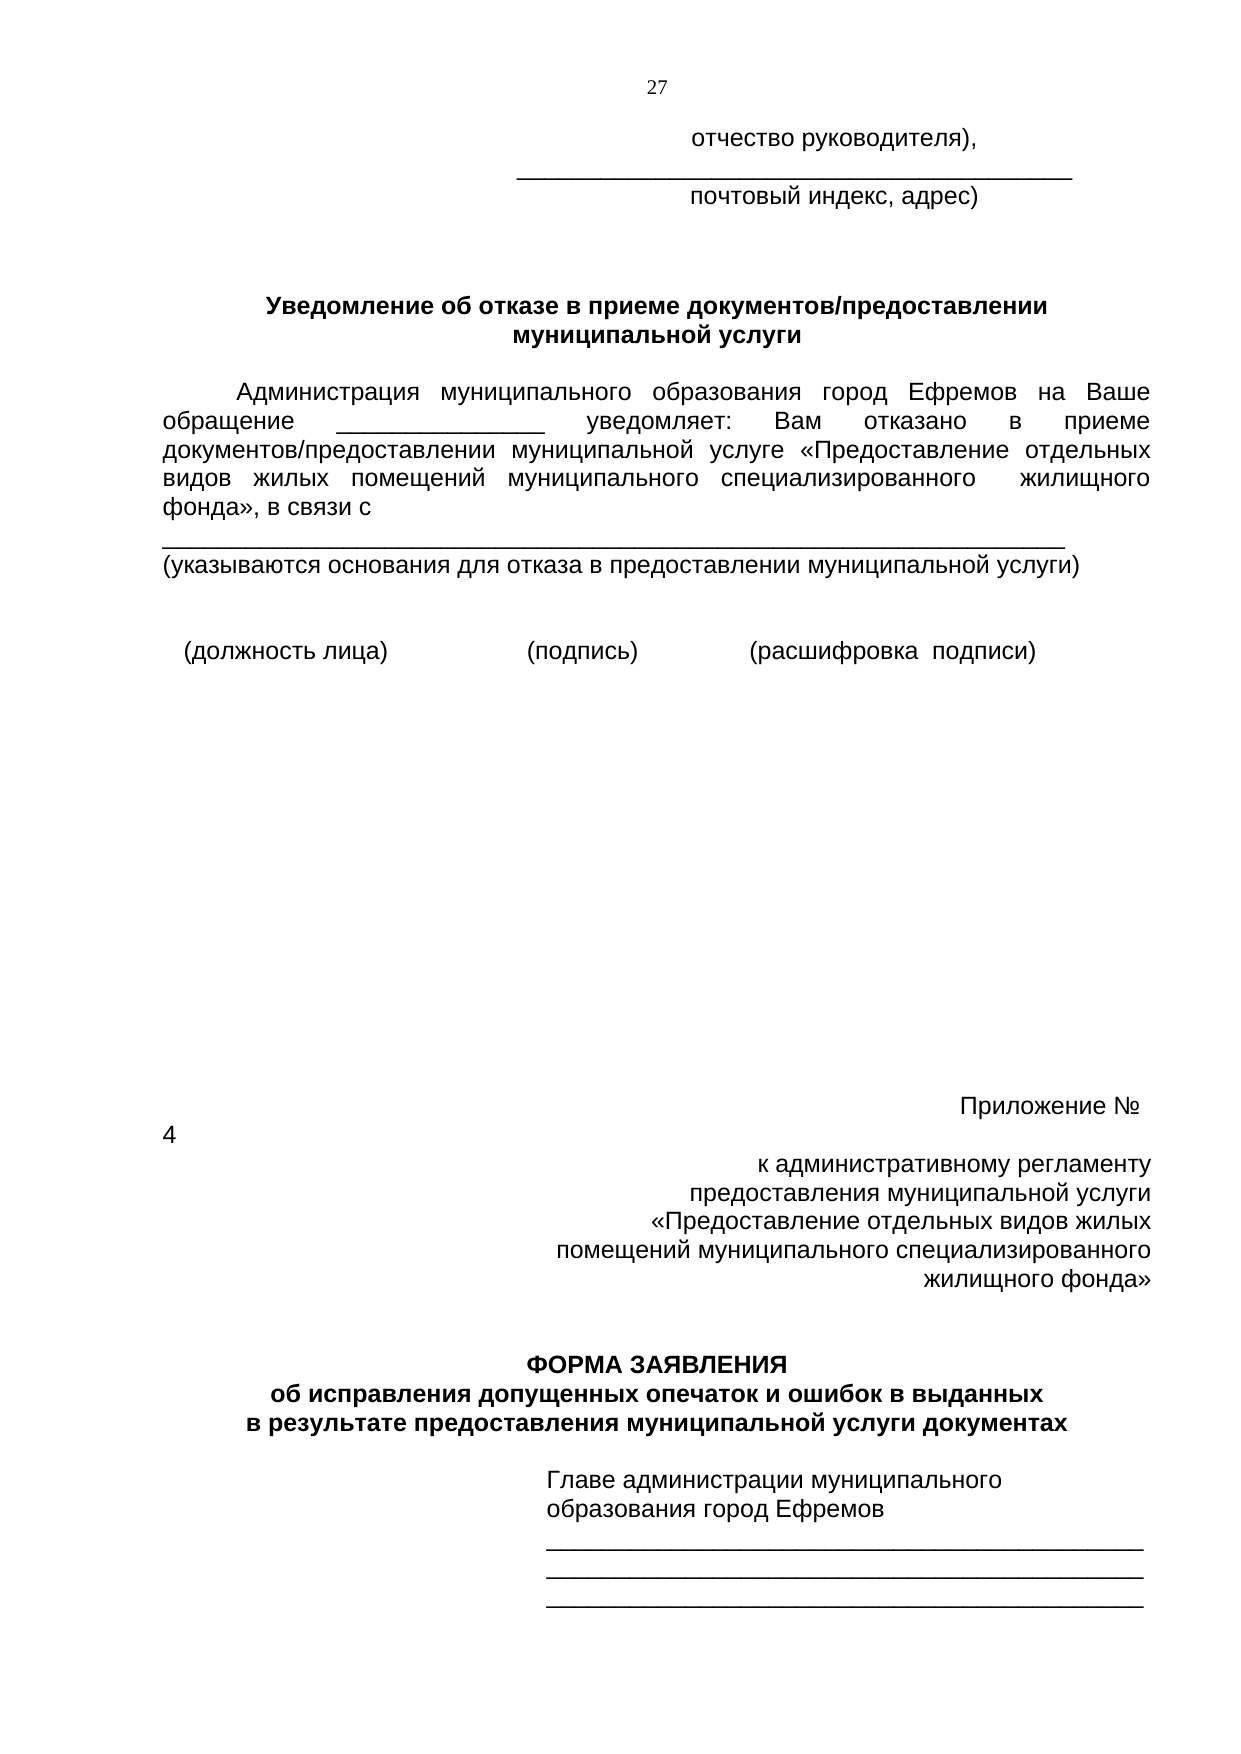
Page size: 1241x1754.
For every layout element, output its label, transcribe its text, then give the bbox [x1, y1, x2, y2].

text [546, 1465, 1152, 1609]
text предоставления муниципальной услуги [162, 1177, 1152, 1206]
text Уведомление об отказе в приеме документов/предоставлении муниципальной услуги [162, 291, 1152, 348]
title в результате предоставления муниципальной услуги документах [162, 1407, 1152, 1436]
text Приложение № 4 [162, 1091, 1152, 1149]
text «Предоставление отдельных видов жилых [162, 1206, 1152, 1235]
text жилищного фонда» [162, 1264, 1152, 1292]
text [517, 152, 1152, 181]
text (должность лица) (подпись) (расшифровка подписи) [162, 636, 1152, 665]
text _________________________________________________________________ (указываются основания для отказа в предоставлении муниципальной услуги) [162, 521, 1152, 578]
text почтовый индекс, адрес) [517, 181, 1152, 209]
text отчество руководителя), [517, 123, 1152, 152]
text к административному регламенту [162, 1149, 1152, 1177]
text помещений муниципального специализированного [162, 1235, 1152, 1264]
title об исправления допущенных опечаток и ошибок в выданных [162, 1379, 1152, 1407]
text Администрация муниципального образования город Ефремов на Ваше обращение _______________ уведомляет: Вам отказано в приеме документов/предоставлении муниципальной услуге «Предоставление отдельных видов жилых помещений муниципального специализированного жилищного фонда», в связи с [162, 377, 1152, 521]
text ФОРМА ЗАЯВЛЕНИЯ [162, 1350, 1152, 1379]
